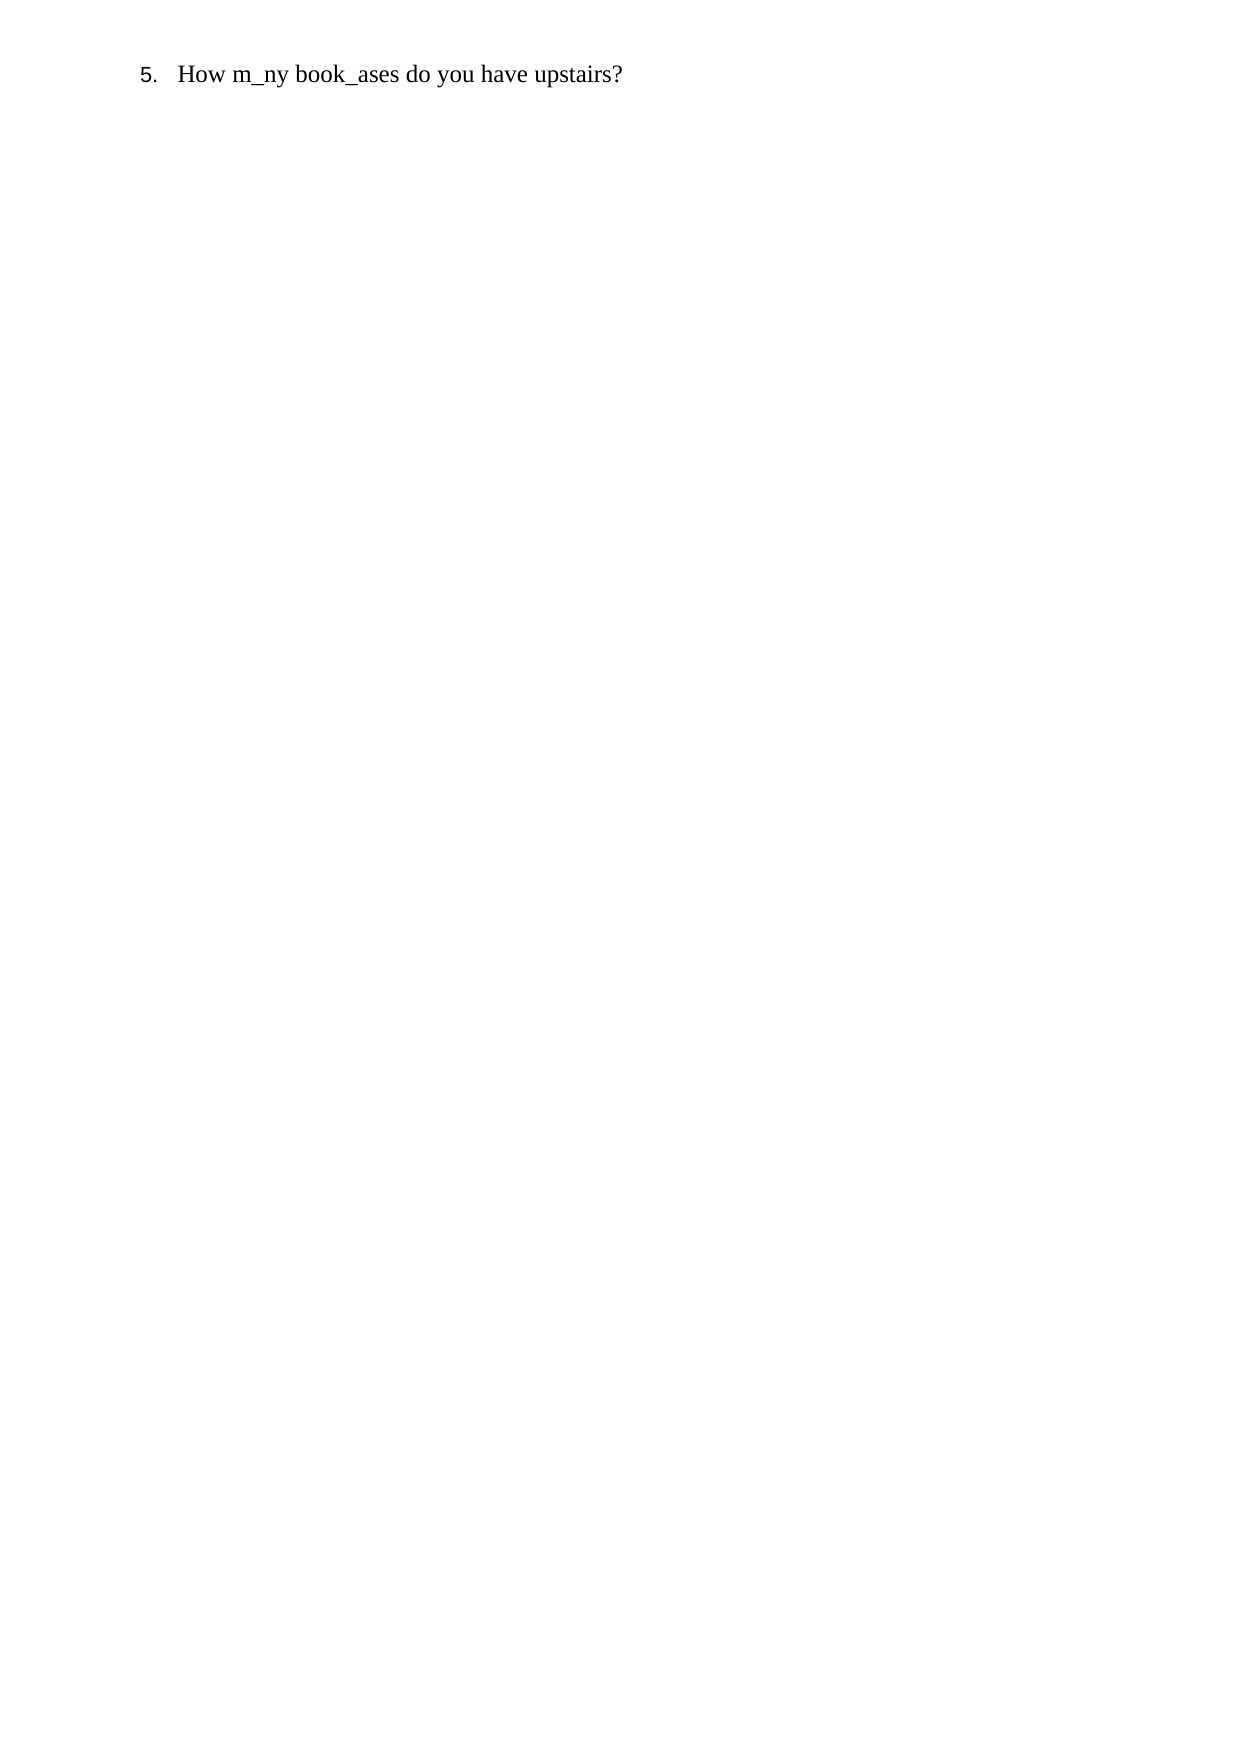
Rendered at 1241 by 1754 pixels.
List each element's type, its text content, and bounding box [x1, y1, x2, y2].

list How m_ny book_ases do you have upstairs? [140, 59, 1152, 88]
